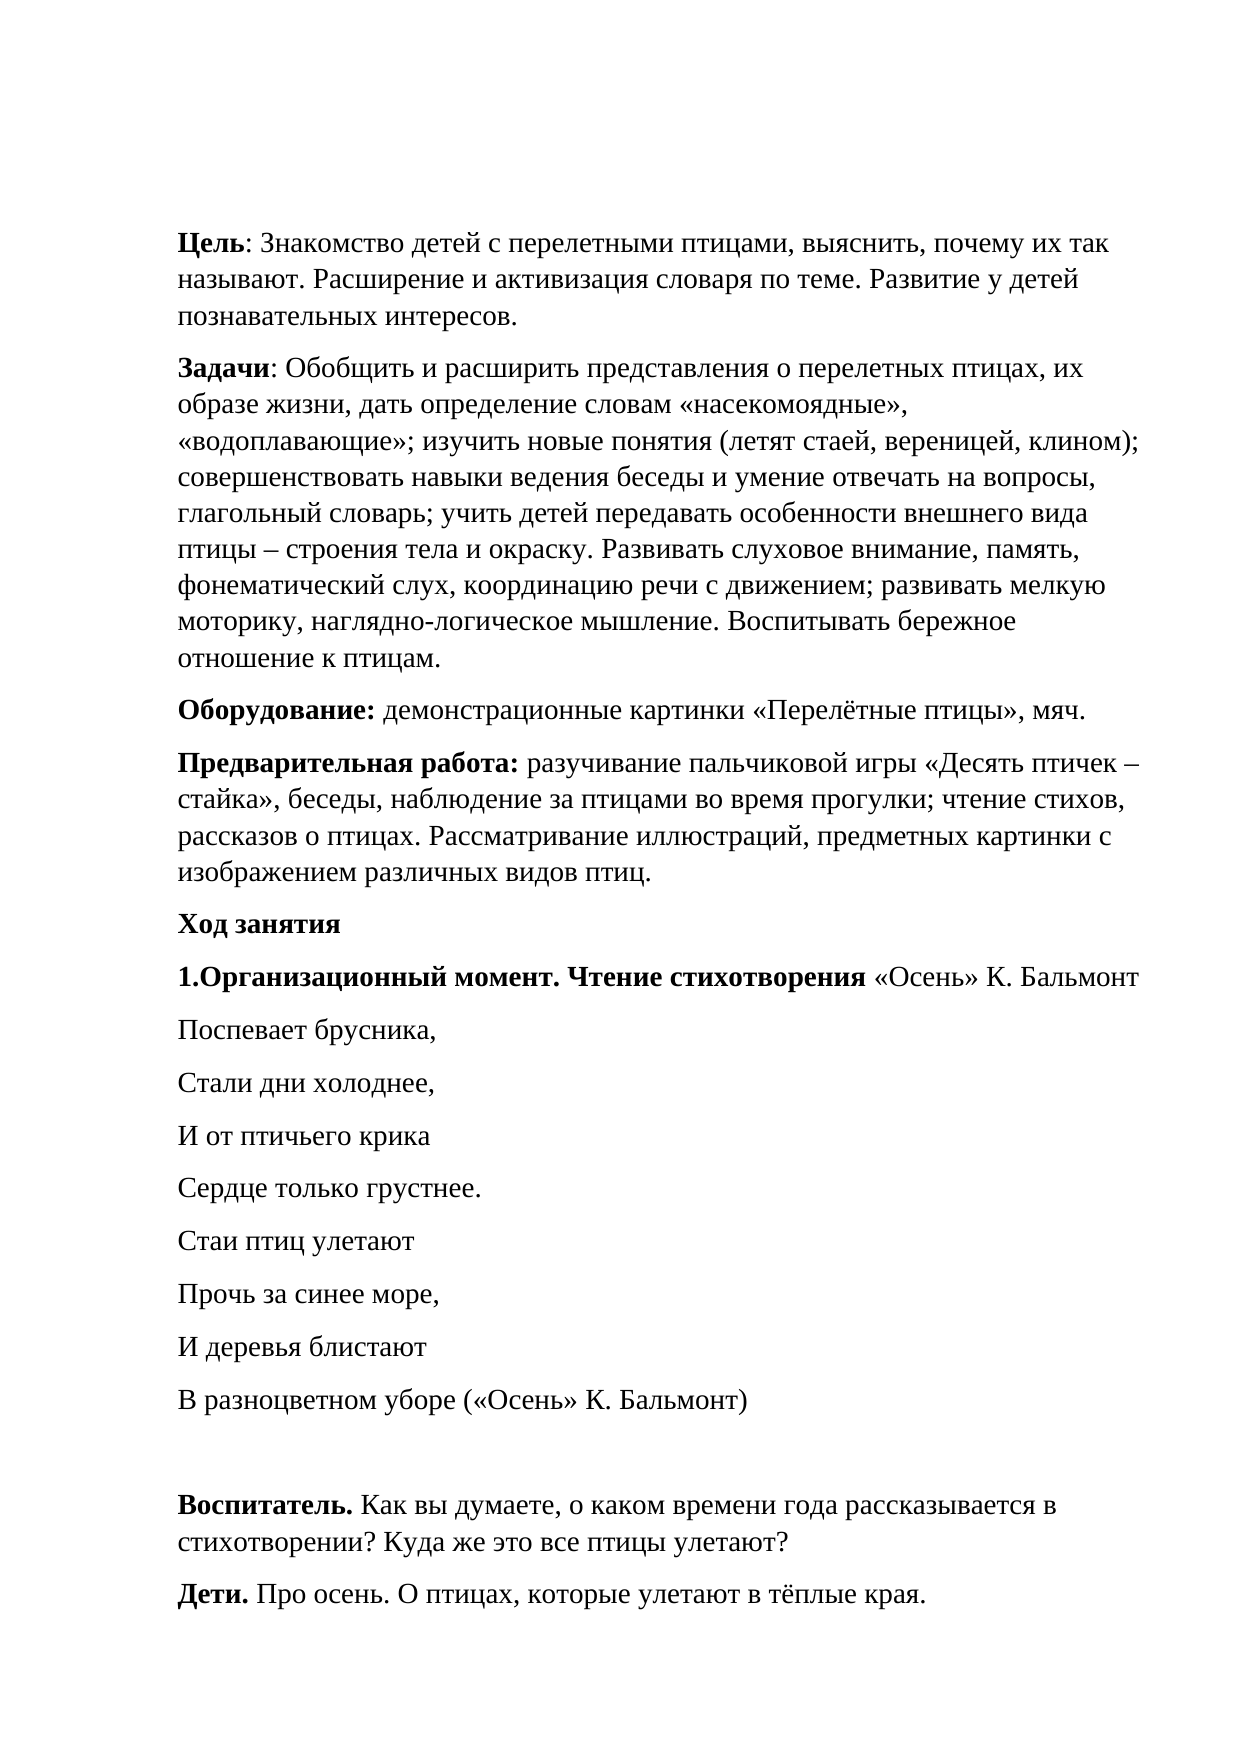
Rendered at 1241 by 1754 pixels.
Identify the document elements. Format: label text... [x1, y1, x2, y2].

text Прочь за синее море, [177, 1276, 1152, 1310]
text Стали дни холоднее, [177, 1065, 1152, 1098]
text Стаи птиц улетают [177, 1223, 1152, 1257]
text Предварительная работа: разучивание пальчиковой игры «Десять птичек – стайка», беседы, наблюдение за птицами во время прогулки; чтение стихов, рассказов о птицах. Рассматривание иллюстраций, предметных картинки с изображением различных видов птиц. [177, 745, 1152, 887]
text Цель: Знакомство детей с перелетными птицами, выяснить, почему их так называют. Расширение и активизация словаря по теме. Развитие у детей познавательных интересов. [177, 225, 1152, 331]
text 1.Организационный момент. Чтение стихотворения «Осень» К. Бальмонт [177, 959, 1152, 993]
text Воспитатель. Как вы думаете, о каком времени года рассказывается в стихотворении? Куда же это все птицы улетают? [177, 1487, 1152, 1557]
text Ход занятия [177, 907, 1152, 940]
text В разноцветном уборе («Осень» К. Бальмонт) [177, 1382, 1152, 1415]
text Задачи: Обобщить и расширить представления о перелетных птицах, их образе жизни, дать определение словам «насекомоядные», «водоплавающие»; изучить новые понятия (летят стаей, вереницей, клином); совершенствовать навыки ведения беседы и умение отвечать на вопросы, глагольный словарь; учить детей передавать особенности внешнего вида птицы – строения тела и окраску. Развивать слуховое внимание, память, фонематический слух, координацию речи с движением; развивать мелкую моторику, наглядно-логическое мышление. Воспитывать бережное отношение к птицам. [177, 351, 1152, 673]
text И деревья блистают [177, 1329, 1152, 1363]
text Сердце только грустнее. [177, 1171, 1152, 1204]
text И от птичьего крика [177, 1118, 1152, 1151]
text Поспевает брусника, [177, 1012, 1152, 1046]
text Оборудование: демонстрационные картинки «Перелётные птицы», мяч. [177, 692, 1152, 726]
text Дети. Про осень. О птицах, которые улетают в тёплые края. [177, 1576, 1152, 1610]
